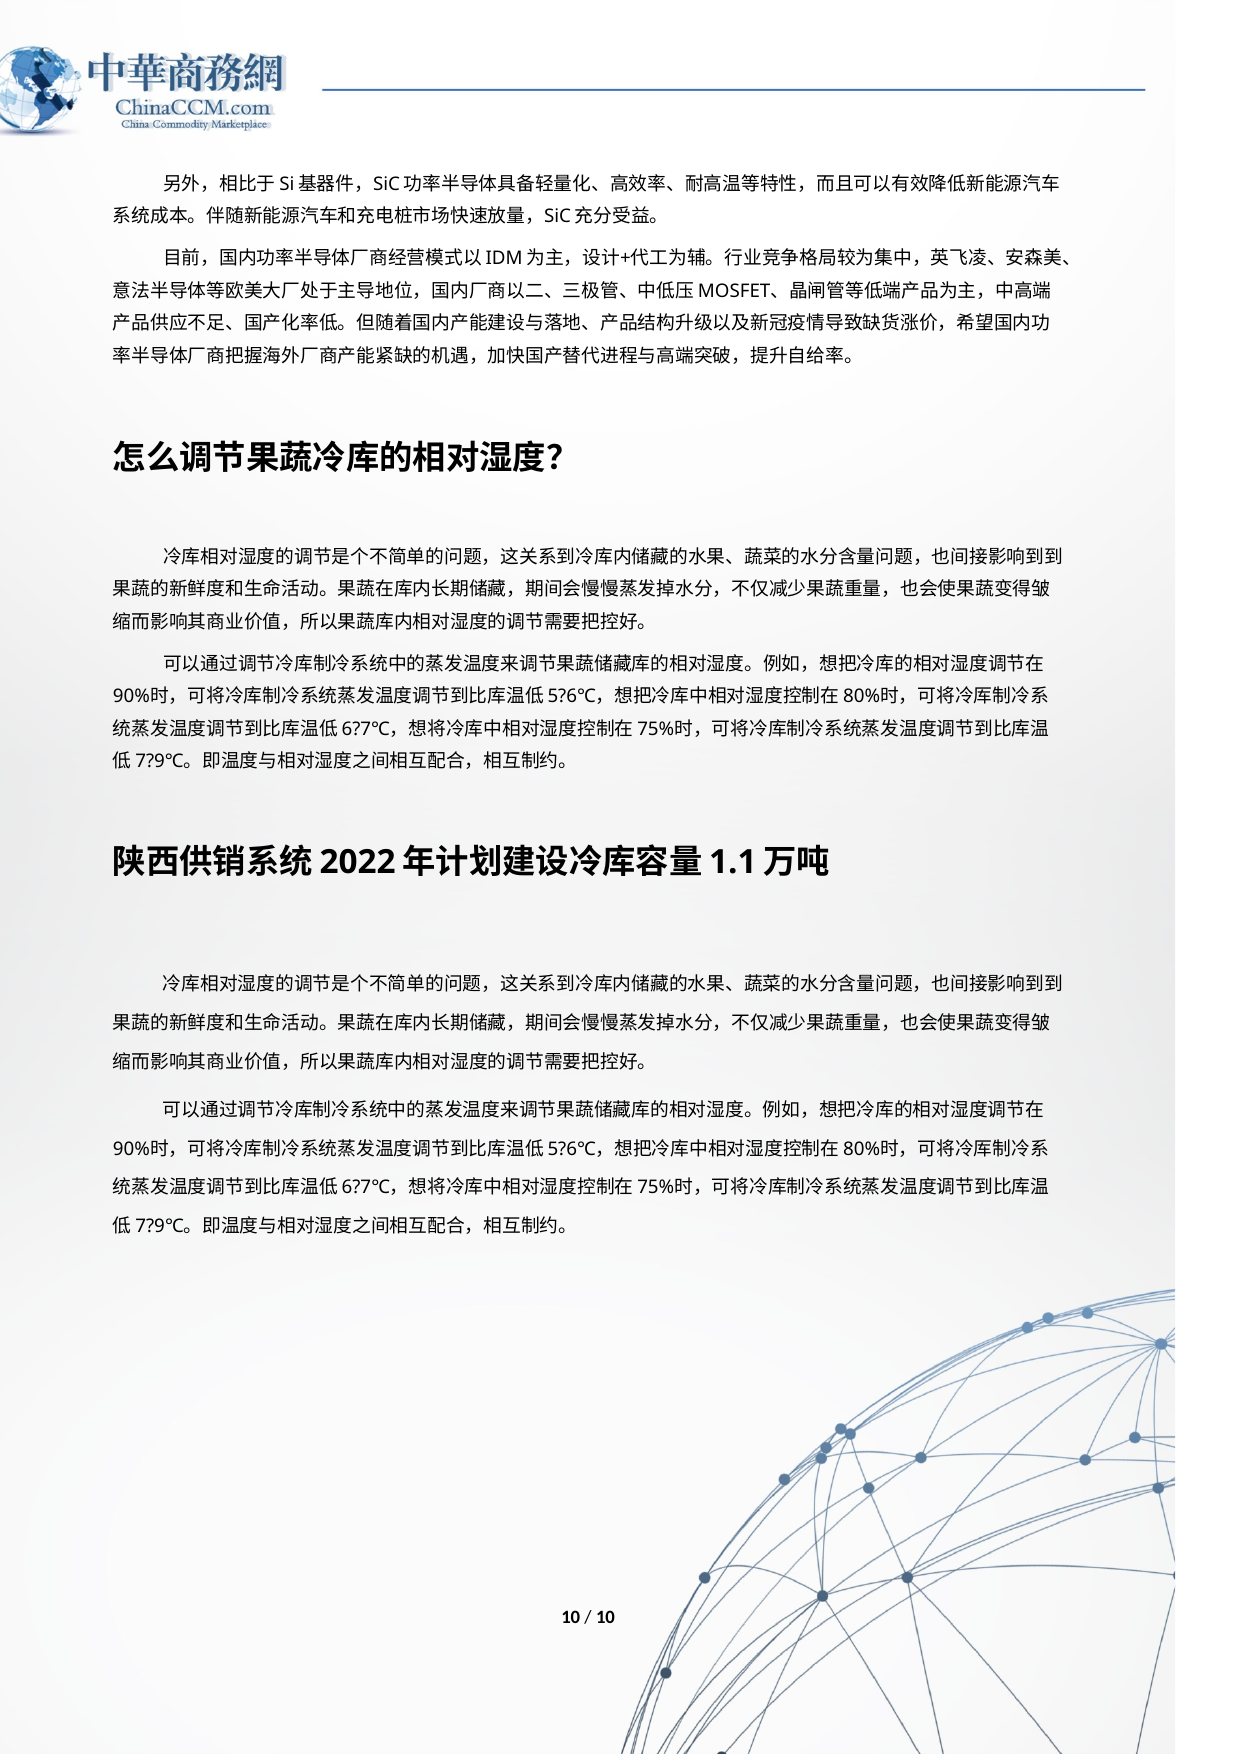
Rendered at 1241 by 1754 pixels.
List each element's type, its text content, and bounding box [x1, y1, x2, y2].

text 怎么调节果蔬冷库的相对湿度？ [113, 423, 1063, 488]
text 目前，国内功率半导体厂商经营模式以IDM为主，设计+代工为辅。行业竞争格局较为集中，英飞凌、安森美、意法半导体等欧美大厂处于主导地位，国内厂商以二、三极管、中低压MOSFET、晶闸管等低端产品为主，中高端产品供应不足、国产化率低。但随着国内产能建设与落地、产品结构升级以及新冠疫情导致缺货涨价，希望国内功率半导体厂商把握海外厂商产能紧缺的机遇，加快国产替代进程与高端突破，提升自给率。 [113, 240, 1063, 370]
text 可以通过调节冷库制冷系统中的蒸发温度来调节果蔬储藏库的相对湿度。例如，想把冷库的相对湿度调节在90%时，可将冷库制冷系统蒸发温度调节到比库温低5?6℃，想把冷库中相对湿度控制在80%时，可将冷厍制冷系统蒸发温度调节到比库温低6?7℃，想将冷库中相对湿度控制在75%时，可将冷库制冷系统蒸发温度调节到比库温低7?9℃。即温度与相对湿度之间相互配合，相互制约。 [113, 646, 1063, 776]
text 冷库相对湿度的调节是个不简单的问题，这关系到冷库内储藏的水果、蔬菜的水分含量问题，也间接影响到到果蔬的新鲜度和生命活动。果蔬在库内长期储藏，期间会慢慢蒸发掉水分，不仅减少果蔬重量，也会使果蔬变得皱缩而影响其商业价值，所以果蔬库内相对湿度的调节需要把控好。 [113, 966, 1063, 1077]
text 冷库相对湿度的调节是个不简单的问题，这关系到冷库内储藏的水果、蔬菜的水分含量问题，也间接影响到到果蔬的新鲜度和生命活动。果蔬在库内长期储藏，期间会慢慢蒸发掉水分，不仅减少果蔬重量，也会使果蔬变得皱缩而影响其商业价值，所以果蔬库内相对湿度的调节需要把控好。 [113, 539, 1063, 636]
text 陕西供销系统2022年计划建设冷库容量1.1万吨 [113, 827, 1063, 892]
text 另外，相比于Si基器件，SiC功率半导体具备轻量化、高效率、耐高温等特性，而且可以有效降低新能源汽车系统成本。伴随新能源汽车和充电桩市场快速放量，SiC充分受益。 [113, 166, 1063, 231]
text 可以通过调节冷库制冷系统中的蒸发温度来调节果蔬储藏库的相对湿度。例如，想把冷库的相对湿度调节在90%时，可将冷库制冷系统蒸发温度调节到比库温低5?6℃，想把冷库中相对湿度控制在80%时，可将冷厍制冷系统蒸发温度调节到比库温低6?7℃，想将冷库中相对湿度控制在75%时，可将冷库制冷系统蒸发温度调节到比库温低7?9℃。即温度与相对湿度之间相互配合，相互制约。 [113, 1092, 1063, 1241]
picture [0, 0, 1176, 1754]
